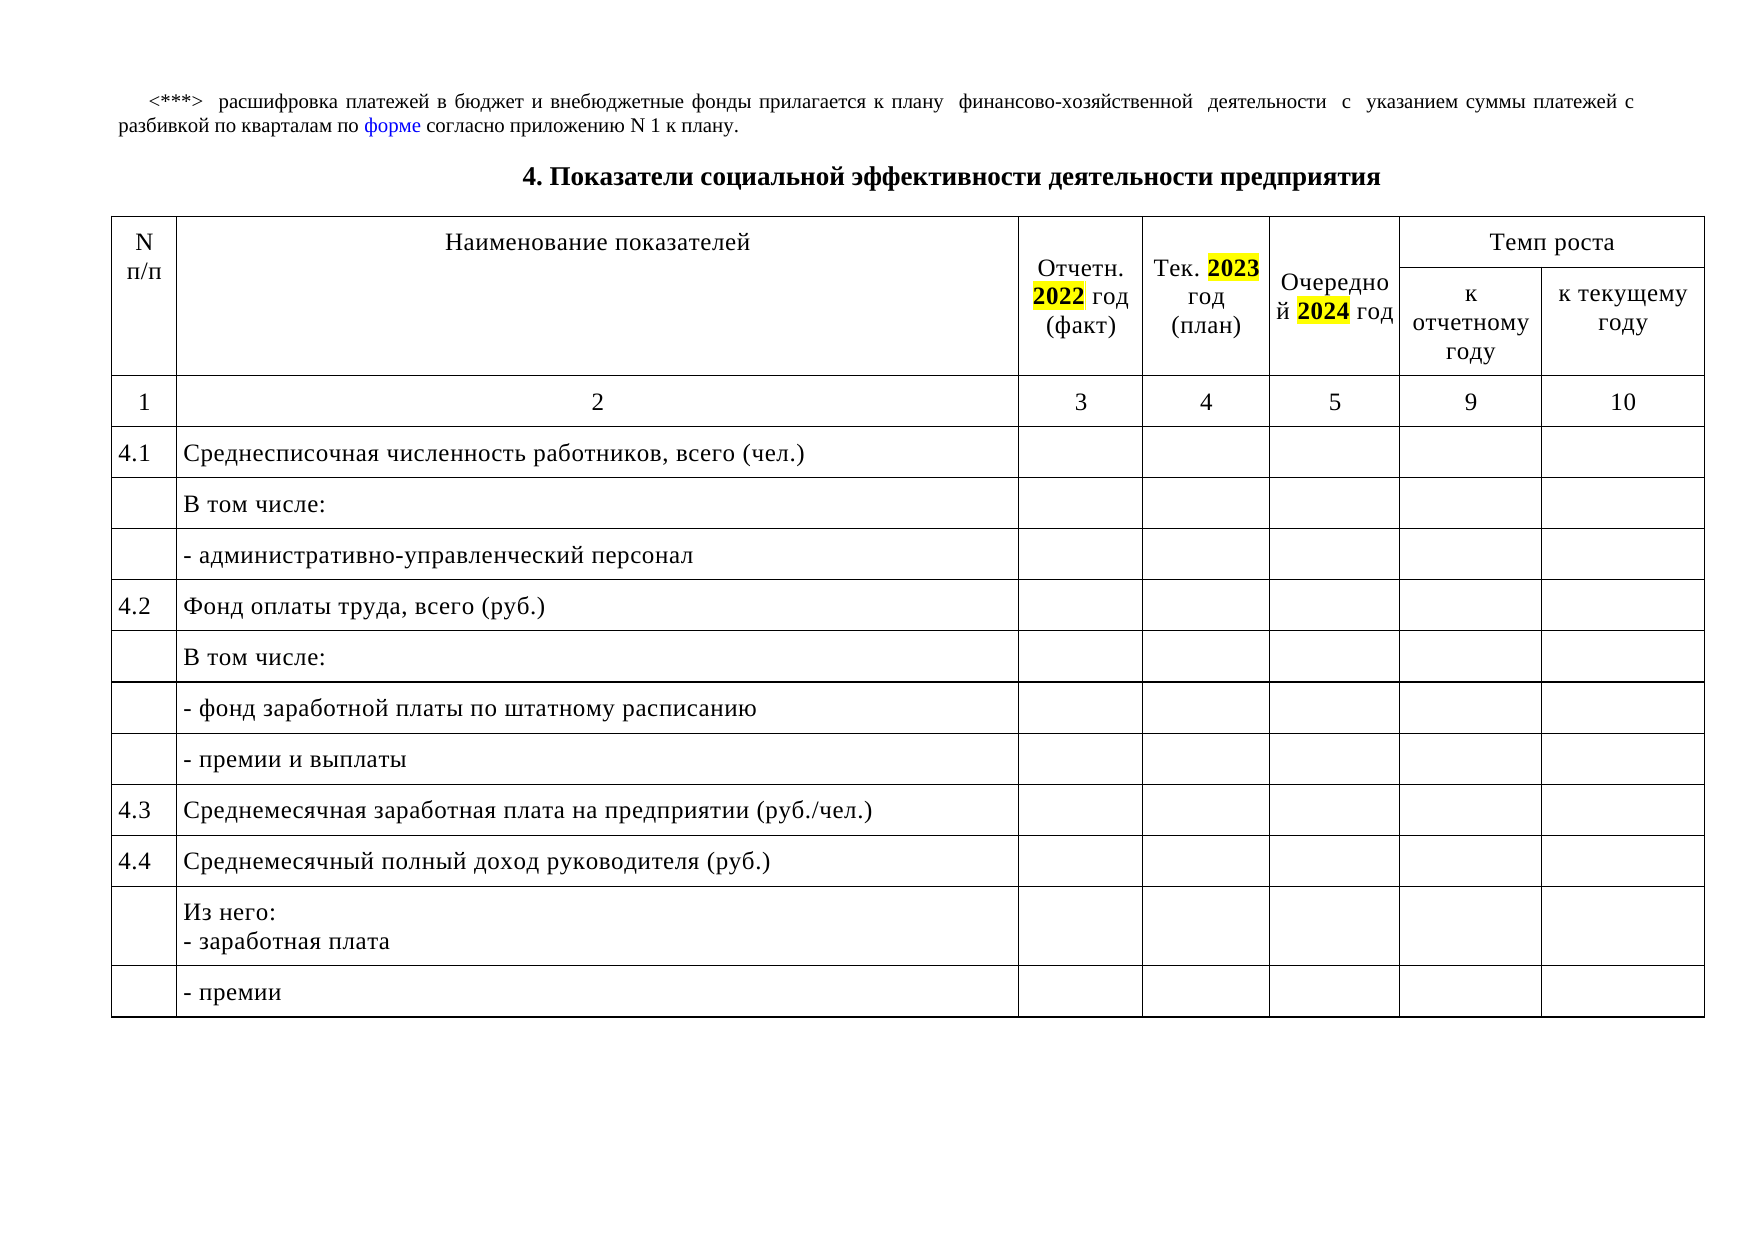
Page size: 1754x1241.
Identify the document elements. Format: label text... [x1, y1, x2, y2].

table_cell 4.2 [112, 580, 176, 630]
table_cell [1270, 785, 1399, 834]
table_cell к отчетному году [1400, 268, 1541, 375]
table_cell [1143, 887, 1269, 965]
table_cell [1542, 683, 1704, 732]
table_cell 3 [1019, 376, 1142, 426]
text <***> расшифровка платежей в бюджет и внебюджетные фонды прилагается к плану финансово-хозяйственной деятельности с указанием суммы платежей с разбивкой по кварталам по форме согласно приложению N 1 к плану. [118, 89, 1636, 137]
table_cell [1143, 683, 1269, 732]
table_cell [1019, 529, 1142, 579]
table_cell 9 [1400, 376, 1541, 426]
table_cell Среднемесячная заработная плата на предприятии (руб./чел.) [177, 785, 1018, 834]
table_header Тек. 2023 год (план) [1143, 217, 1269, 375]
table_cell [1143, 580, 1269, 630]
table_cell [112, 631, 176, 681]
table_cell [1270, 734, 1399, 783]
table_cell [1270, 580, 1399, 630]
table_cell 1 [112, 376, 176, 426]
table_cell [1542, 580, 1704, 630]
table_header Темп роста [1400, 217, 1704, 267]
table_cell [1143, 478, 1269, 528]
table_cell [1270, 631, 1399, 681]
table_cell 4.4 [112, 836, 176, 886]
table_cell [1019, 887, 1142, 965]
table_cell Среднемесячный полный доход руководителя (руб.) [177, 836, 1018, 886]
table_cell [1143, 427, 1269, 477]
table_cell [1019, 631, 1142, 681]
table_cell Из него: - заработная плата [177, 887, 1018, 965]
table_cell [112, 966, 176, 1016]
table_cell [1270, 887, 1399, 965]
table_cell [1542, 529, 1704, 579]
table_cell [112, 478, 176, 528]
table_cell к текущему году [1542, 268, 1704, 375]
table_cell [1400, 887, 1541, 965]
table_header Очередной 2024 год [1270, 217, 1399, 375]
table_cell [1019, 966, 1142, 1016]
table_cell [1143, 836, 1269, 886]
table_cell [1019, 478, 1142, 528]
table_cell [112, 734, 176, 783]
table_cell [1400, 631, 1541, 681]
table_cell [1400, 529, 1541, 579]
table_cell 4.3 [112, 785, 176, 834]
table_header Отчетн. 2022 год (факт) [1019, 217, 1142, 375]
table_cell В том числе: [177, 631, 1018, 681]
table_cell [1542, 478, 1704, 528]
table_header N п/п [112, 217, 176, 375]
table_cell [1542, 966, 1704, 1016]
table_cell [1019, 427, 1142, 477]
table_cell 2 [177, 376, 1018, 426]
table_cell [1019, 836, 1142, 886]
table_cell Среднесписочная численность работников, всего (чел.) [177, 427, 1018, 477]
table_cell [1019, 683, 1142, 732]
table_cell [1400, 966, 1541, 1016]
table_cell [1400, 580, 1541, 630]
table_cell - премии [177, 966, 1018, 1016]
table_cell [1542, 734, 1704, 783]
table_cell [1270, 529, 1399, 579]
table_cell [1542, 836, 1704, 886]
table_cell [1270, 836, 1399, 886]
table_cell [112, 887, 176, 965]
table_cell [1400, 427, 1541, 477]
table_cell 10 [1542, 376, 1704, 426]
table_cell [1143, 966, 1269, 1016]
table_cell [1270, 966, 1399, 1016]
table_cell 4.1 [112, 427, 176, 477]
table_cell [1542, 887, 1704, 965]
table_cell [1019, 785, 1142, 834]
table_cell 5 [1270, 376, 1399, 426]
table_cell [1400, 683, 1541, 732]
table_cell - фонд заработной платы по штатному расписанию [177, 683, 1018, 732]
table_cell [112, 683, 176, 732]
table_cell [1143, 529, 1269, 579]
table_cell - административно-управленческий персонал [177, 529, 1018, 579]
table_header Наименование показателей [177, 217, 1018, 375]
table_cell [1143, 631, 1269, 681]
table_cell [1400, 785, 1541, 834]
table_cell [1143, 734, 1269, 783]
table_cell [1019, 580, 1142, 630]
table_cell [1542, 427, 1704, 477]
table_cell [1400, 836, 1541, 886]
table_cell 4 [1143, 376, 1269, 426]
table_cell В том числе: [177, 478, 1018, 528]
table_cell [112, 529, 176, 579]
text 4. Показатели социальной эффективности деятельности предприятия [118, 160, 1636, 192]
table_cell [1270, 427, 1399, 477]
table_cell [1400, 478, 1541, 528]
table_cell [1143, 785, 1269, 834]
table_cell [1270, 683, 1399, 732]
table_cell [1270, 478, 1399, 528]
table_cell [1019, 734, 1142, 783]
table_cell [1400, 734, 1541, 783]
table_cell Фонд оплаты труда, всего (руб.) [177, 580, 1018, 630]
table_cell [1542, 631, 1704, 681]
table_cell [1542, 785, 1704, 834]
table_cell - премии и выплаты [177, 734, 1018, 783]
